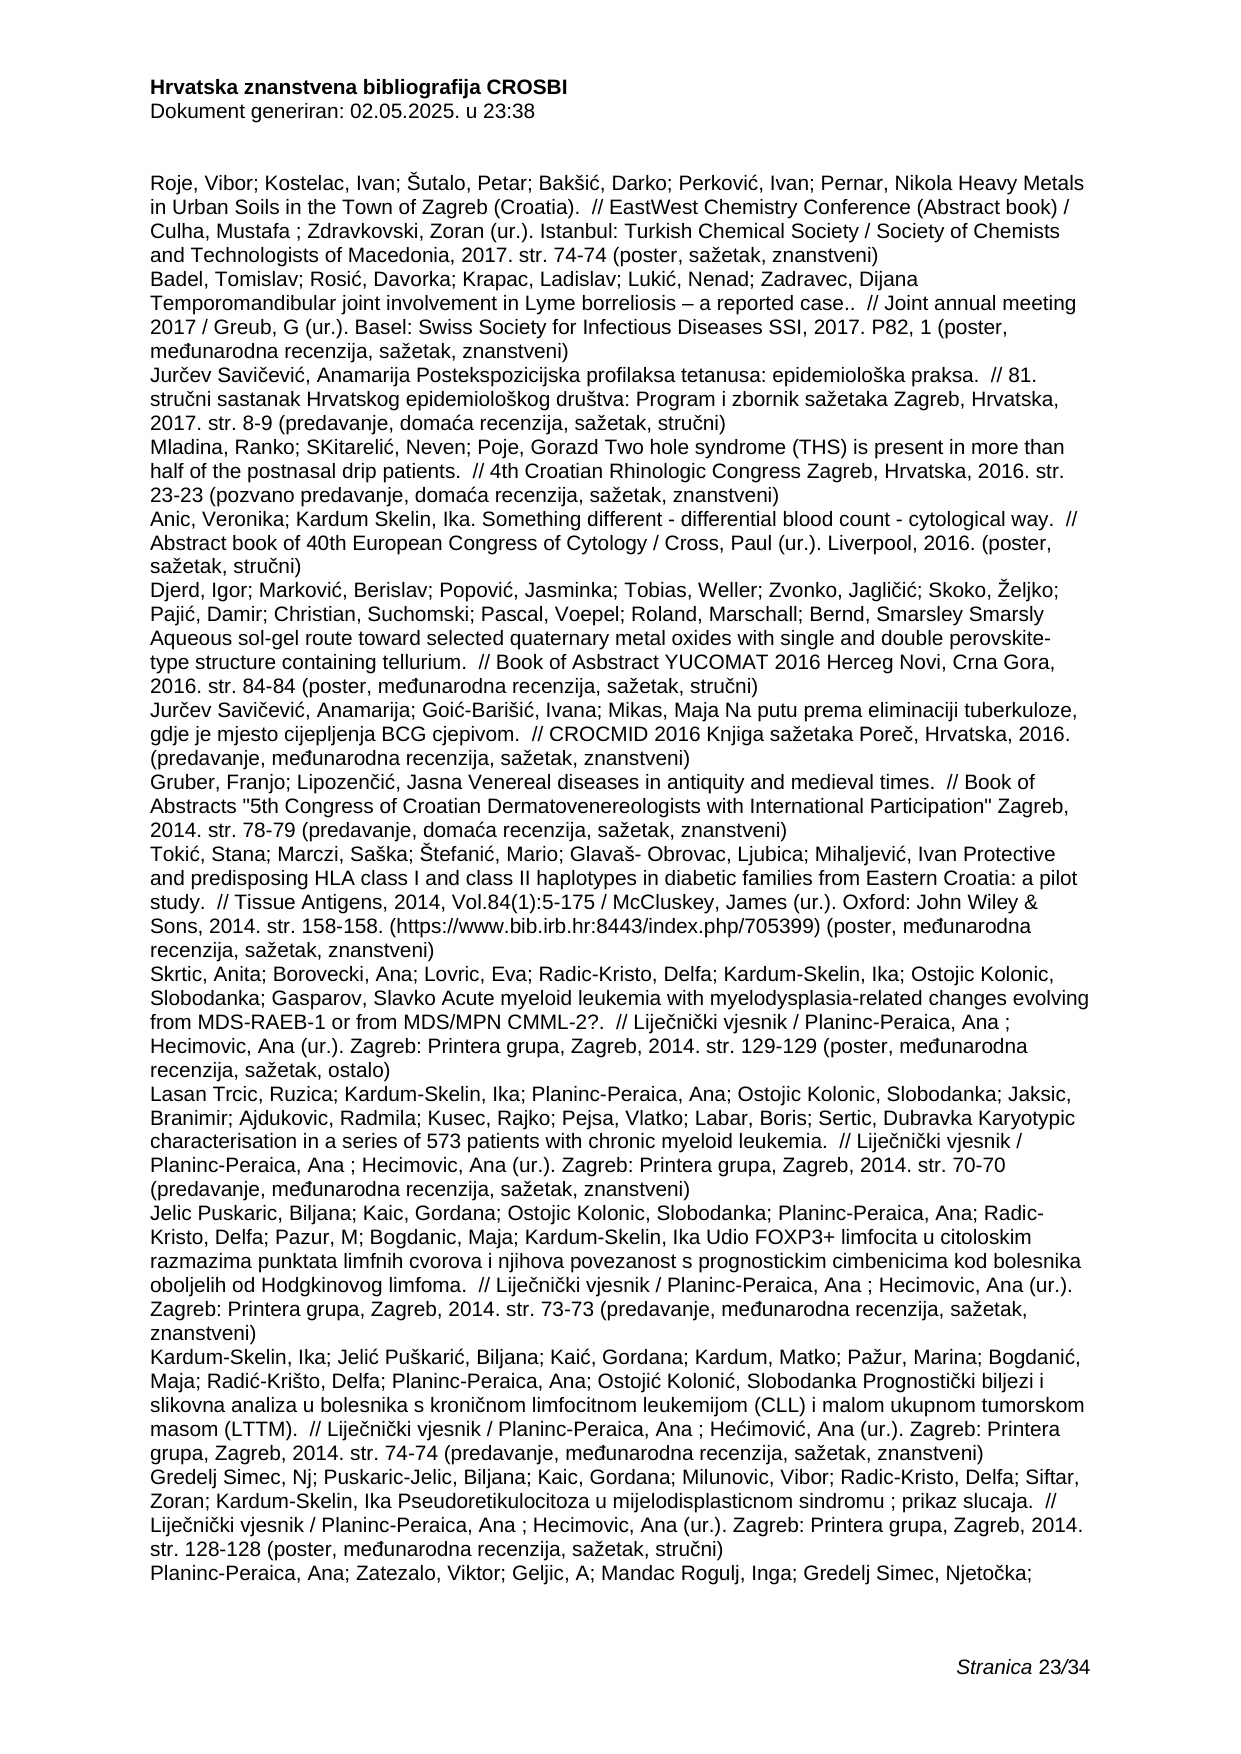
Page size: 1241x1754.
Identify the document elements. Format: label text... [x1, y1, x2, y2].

text Anic, Veronika; Kardum Skelin, Ika. [150, 506, 1090, 578]
text Djerd, Igor; Marković, Berislav; Popović, Jasminka; Tobias, Weller; Zvonko, Jagličić; Skoko, Željko; Pajić, Damir; Christian, Suchomski; Pascal, Voepel; Roland, Marschall; Bernd, Smarsley Smarsly [150, 578, 1090, 698]
text Skrtic, Anita; Borovecki, Ana; Lovric, Eva; Radic-Kristo, Delfa; Kardum-Skelin, Ika; Ostojic Kolonic, Slobodanka; Gasparov, Slavko [150, 962, 1090, 1081]
text Lasan Trcic, Ruzica; Kardum-Skelin, Ika; Planinc-Peraica, Ana; Ostojic Kolonic, Slobodanka; Jaksic, Branimir; Ajdukovic, Radmila; Kusec, Rajko; Pejsa, Vlatko; Labar, Boris; Sertic, Dubravka [150, 1081, 1090, 1201]
text Jurčev Savičević, Anamarija; Goić-Barišić, Ivana; Mikas, Maja [150, 698, 1090, 770]
text Jurčev Savičević, Anamarija [150, 363, 1090, 434]
text Jelic Puskaric, Biljana; Kaic, Gordana; Ostojic Kolonic, Slobodanka; Planinc-Peraica, Ana; Radic-Kristo, Delfa; Pazur, M; Bogdanic, Maja; Kardum-Skelin, Ika [150, 1201, 1090, 1345]
text Tokić, Stana; Marczi, Saška; Štefanić, Mario; Glavaš- Obrovac, Ljubica; Mihaljević, Ivan [150, 842, 1090, 962]
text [150, 1561, 1090, 1584]
text Mladina, Ranko; SKitarelić, Neven; Poje, Gorazd [150, 434, 1090, 506]
text Gruber, Franjo; Lipozenčić, Jasna [150, 770, 1090, 842]
text Roje, Vibor; Kostelac, Ivan; Šutalo, Petar; Bakšić, Darko; Perković, Ivan; Pernar, Nikola [150, 171, 1090, 267]
text Badel, Tomislav; Rosić, Davorka; Krapac, Ladislav; Lukić, Nenad; Zadravec, Dijana [150, 267, 1090, 363]
text Kardum-Skelin, Ika; Jelić Puškarić, Biljana; Kaić, Gordana; Kardum, Matko; Pažur, Marina; Bogdanić, Maja; Radić-Krišto, Delfa; Planinc-Peraica, Ana; Ostojić Kolonić, Slobodanka [150, 1345, 1090, 1465]
text Gredelj Simec, Nj; Puskaric-Jelic, Biljana; Kaic, Gordana; Milunovic, Vibor; Radic-Kristo, Delfa; Siftar, Zoran; Kardum-Skelin, Ika [150, 1465, 1090, 1561]
